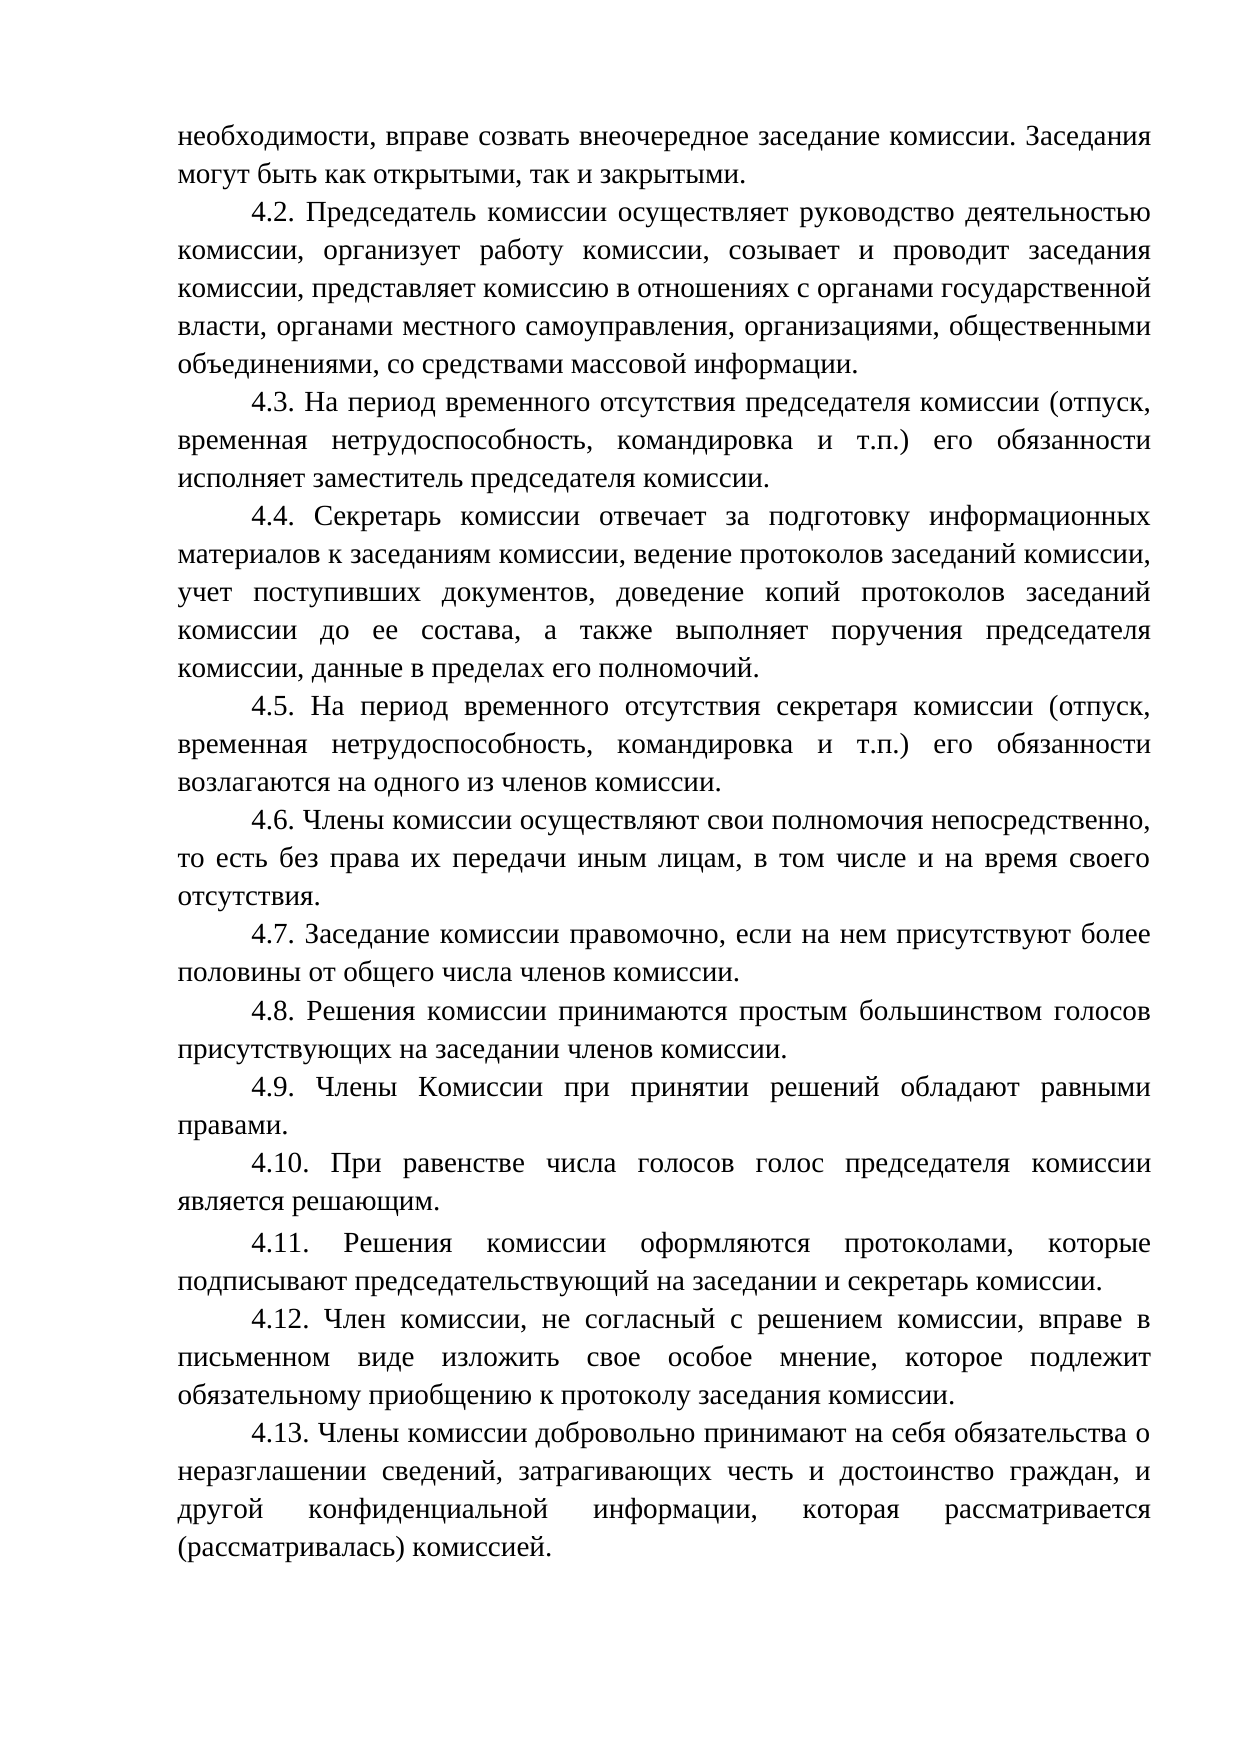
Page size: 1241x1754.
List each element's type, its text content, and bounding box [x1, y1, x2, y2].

text 4.2. Председатель комиссии осуществляет руководство деятельностью комиссии, организует работу комиссии, созывает и проводит заседания комиссии, представляет комиссию в отношениях с органами государственной власти, органами местного самоуправления, организациями, общественными объединениями, со средствами массовой информации. [177, 194, 1152, 379]
text 4.12. Член комиссии, не согласный с решением комиссии, вправе в письменном виде изложить свое особое мнение, которое подлежит обязательному приобщению к протоколу заседания комиссии. [177, 1301, 1152, 1410]
text 4.10. При равенстве числа голосов голос председателя комиссии является решающим. [177, 1146, 1152, 1217]
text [177, 118, 1152, 189]
text 4.9. Члены Комиссии при принятии решений обладают равными правами. [177, 1069, 1152, 1141]
text 4.3. На период временного отсутствия председателя комиссии (отпуск, временная нетрудоспособность, командировка и т.п.) его обязанности исполняет заместитель председателя комиссии. [177, 384, 1152, 493]
text 4.5. На период временного отсутствия секретаря комиссии (отпуск, временная нетрудоспособность, командировка и т.п.) его обязанности возлагаются на одного из членов комиссии. [177, 688, 1152, 797]
text 4.13. Члены комиссии добровольно принимают на себя обязательства о неразглашении сведений, затрагивающих честь и достоинство граждан, и другой конфиденциальной информации, которая рассматривается (рассматривалась) комиссией. [177, 1415, 1152, 1562]
text 4.6. Члены комиссии осуществляют свои полномочия непосредственно, то есть без права их передачи иным лицам, в том числе и на время своего отсутствия. [177, 802, 1152, 912]
text 4.11. Решения комиссии оформляются протоколами, которые подписывают председательствующий на заседании и секретарь комиссии. [177, 1225, 1152, 1296]
text 4.7. Заседание комиссии правомочно, если на нем присутствуют более половины от общего числа членов комиссии. [177, 917, 1152, 988]
text 4.8. Решения комиссии принимаются простым большинством голосов присутствующих на заседании членов комиссии. [177, 993, 1152, 1064]
text 4.4. Секретарь комиссии отвечает за подготовку информационных материалов к заседаниям комиссии, ведение протоколов заседаний комиссии, учет поступивших документов, доведение копий протоколов заседаний комиссии до ее состава, а также выполняет поручения председателя комиссии, данные в пределах его полномочий. [177, 498, 1152, 683]
